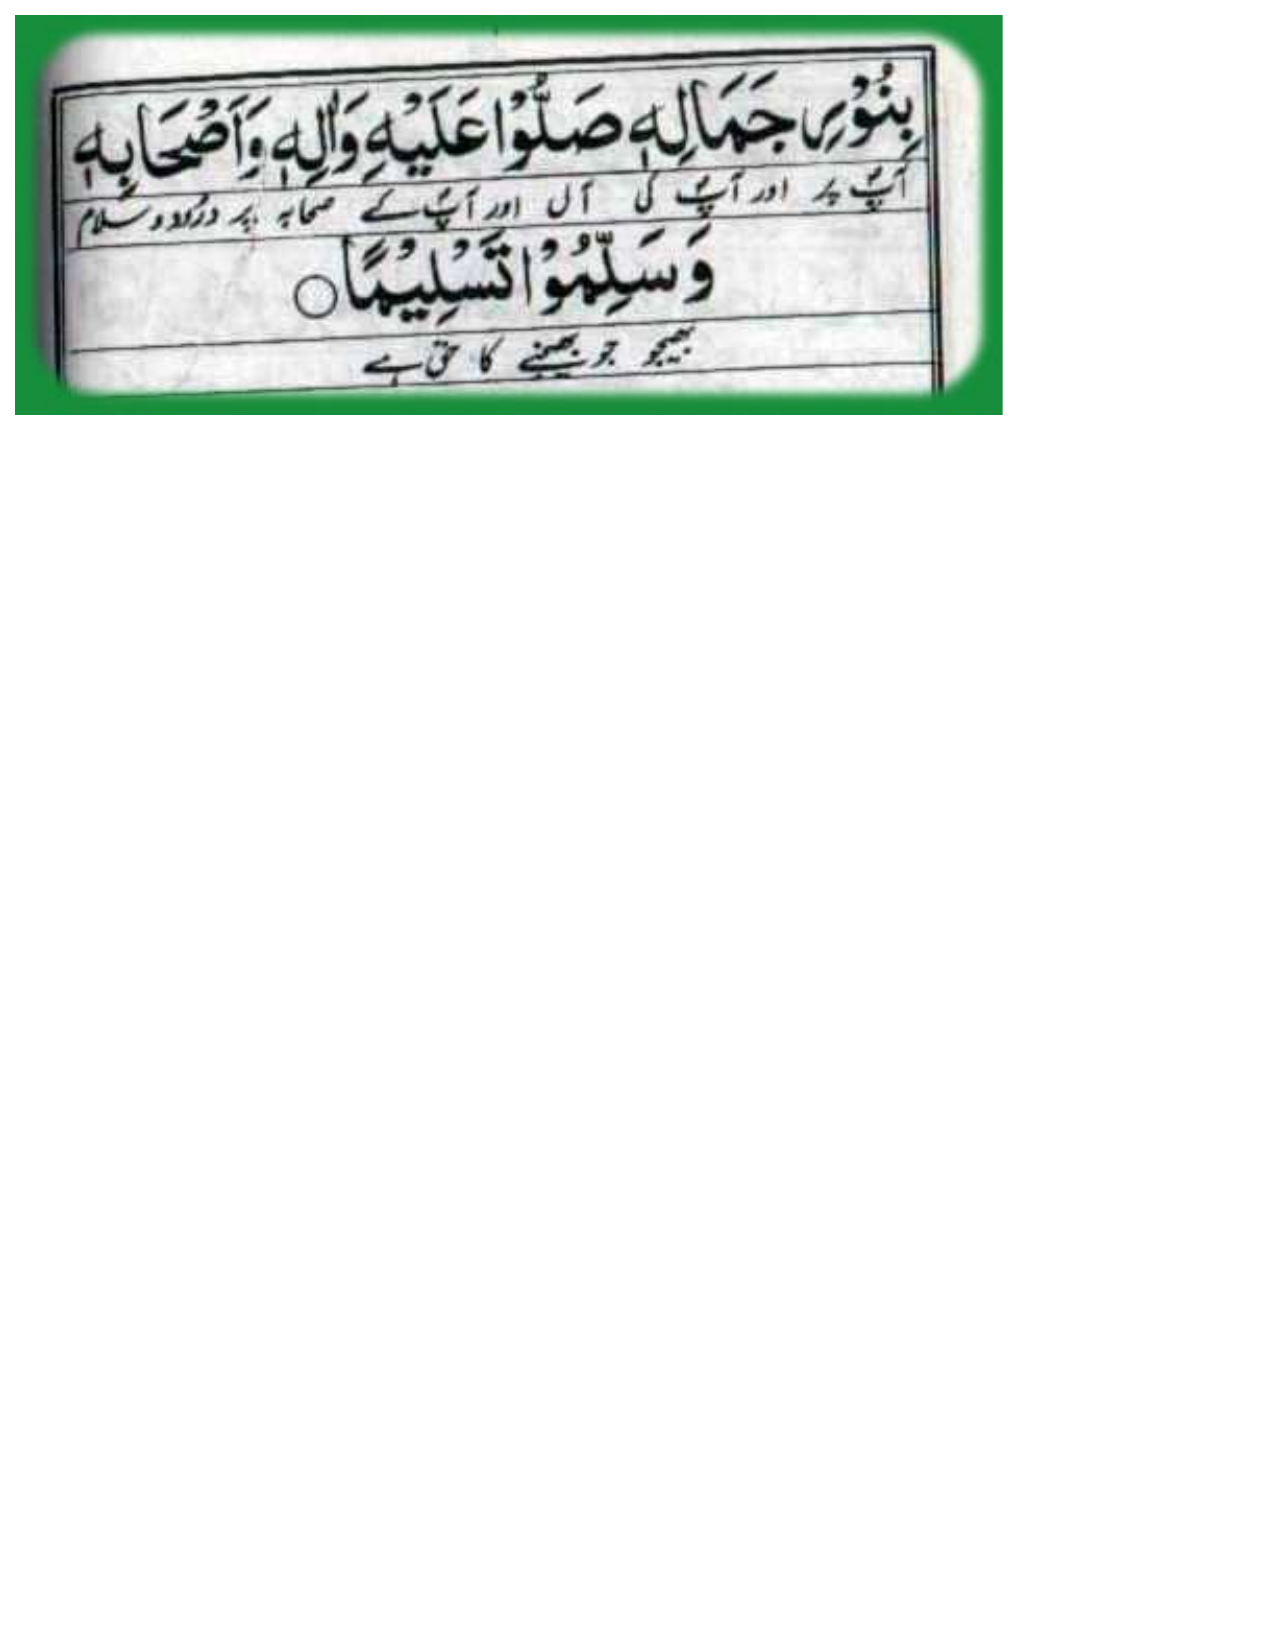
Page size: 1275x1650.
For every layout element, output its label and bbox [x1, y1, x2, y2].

picture [15, 15, 1003, 415]
